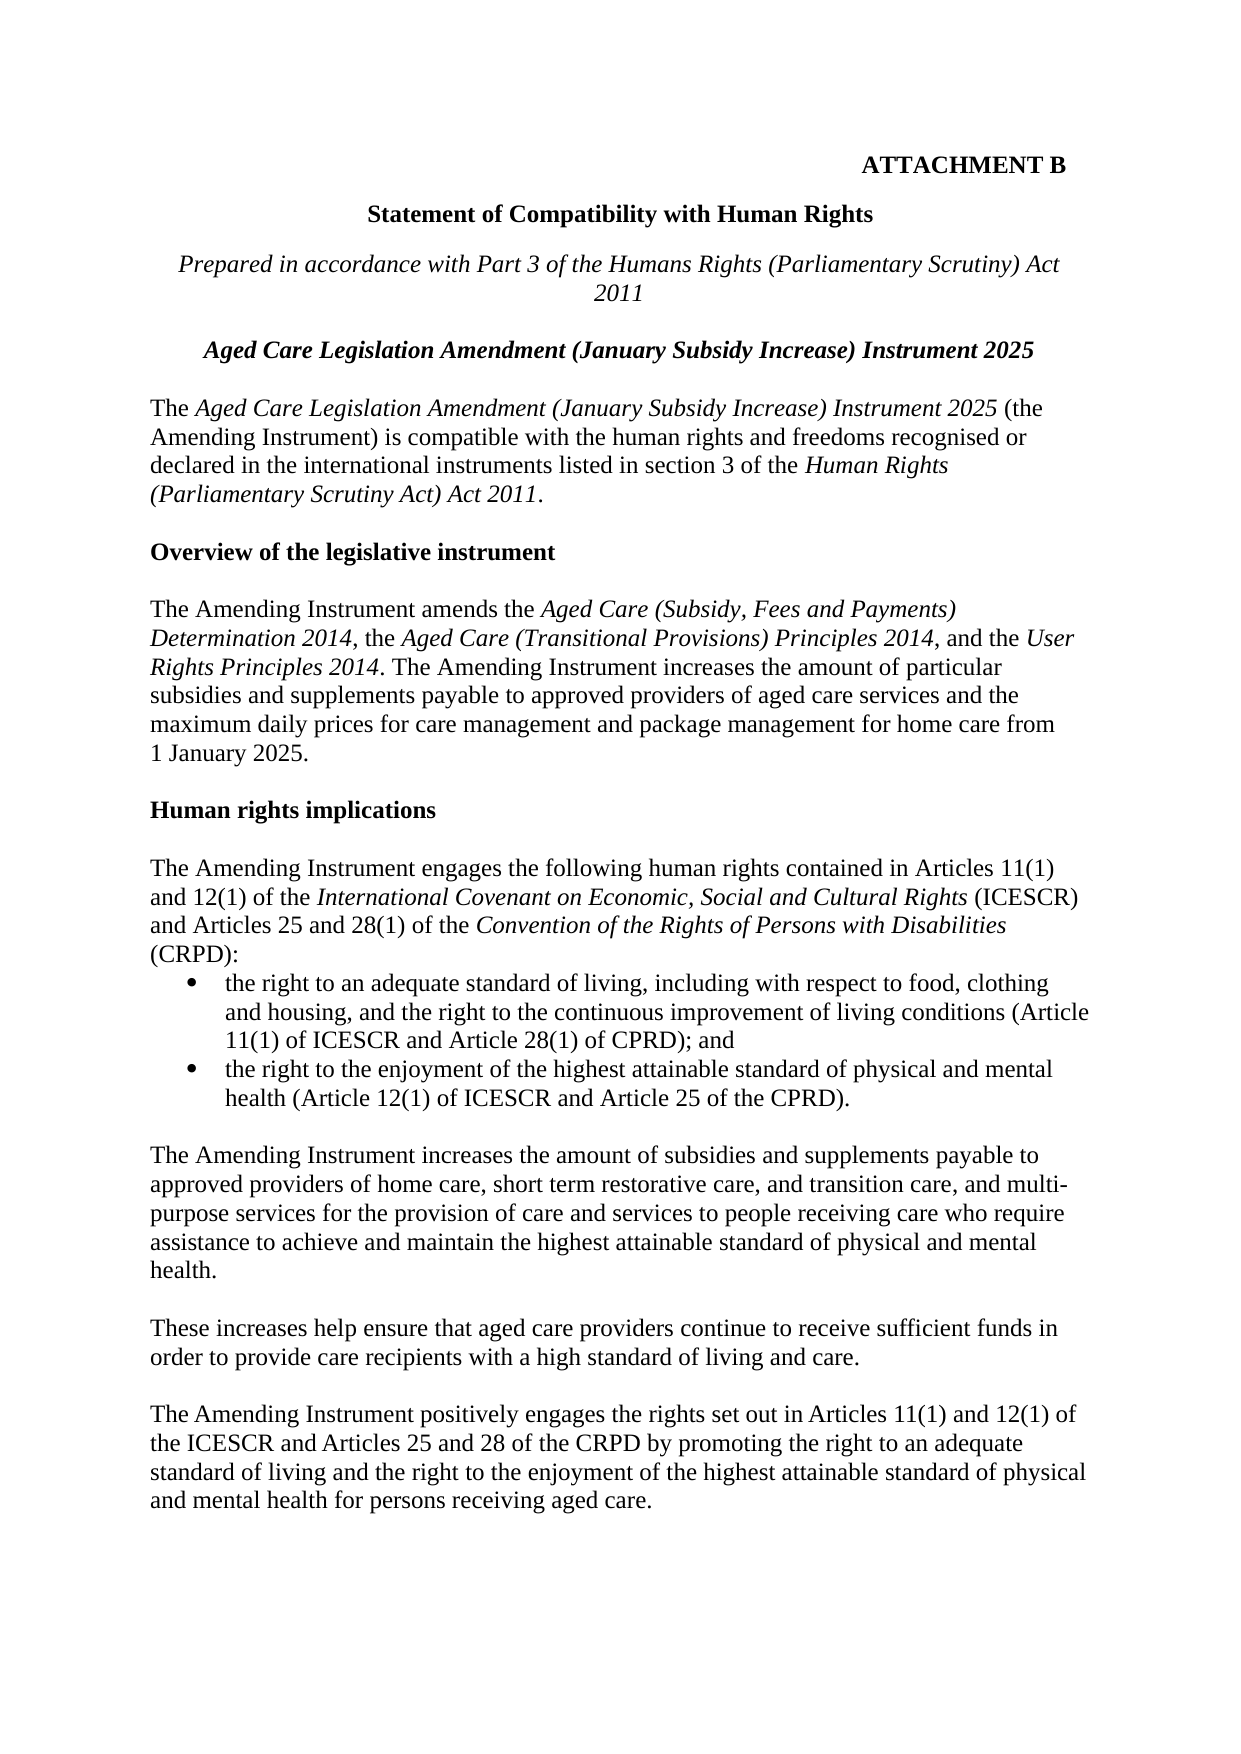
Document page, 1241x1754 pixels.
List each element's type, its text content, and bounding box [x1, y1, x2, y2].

text The Amending Instrument engages the following human rights contained in Articles 11(1) and 12(1) of the International Covenant on Economic, Social and Cultural Rights (ICESCR) and Articles 25 and 28(1) of the Convention of the Rights of Persons with Disabilities (CRPD): [150, 853, 1090, 968]
text These increases help ensure that aged care providers continue to receive sufficient funds in order to provide care recipients with a high standard of living and care. [150, 1313, 1090, 1370]
text Statement of Compatibility with Human Rights [150, 199, 1090, 228]
text Human rights implications [150, 795, 1090, 824]
text Overview of the legislative instrument [150, 537, 1090, 565]
text The Amending Instrument amends the Aged Care (Subsidy, Fees and Payments) Determination 2014, the Aged Care (Transitional Provisions) Principles 2014, and the User Rights Principles 2014. The Amending Instrument increases the amount of particular subsidies and supplements payable to approved providers of aged care services and the maximum daily prices for care management and package management for home care from 1 January 2025. [150, 594, 1090, 767]
list the right to an adequate standard of living, including with respect to food, clothing and housing, and the right to the continuous improvement of living conditions (Article 11(1) of ICESCR and Article 28(1) of CPRD); and [187, 968, 1090, 1054]
text The Aged Care Legislation Amendment (January Subsidy Increase) Instrument 2025 (the Amending Instrument) is compatible with the human rights and freedoms recognised or declared in the international instruments listed in section 3 of the Human Rights (Parliamentary Scrutiny Act) Act 2011. [150, 393, 1090, 508]
text Aged Care Legislation Amendment (January Subsidy Increase) Instrument 2025 [150, 335, 1090, 393]
text The Amending Instrument positively engages the rights set out in Articles 11(1) and 12(1) of the ICESCR and Articles 25 and 28 of the CRPD by promoting the right to an adequate standard of living and the right to the enjoyment of the highest attainable standard of physical and mental health for persons receiving aged care. [150, 1399, 1090, 1514]
text ATTACHMENT B [150, 150, 1090, 179]
text Prepared in accordance with Part 3 of the Humans Rights (Parliamentary Scrutiny) Act 2011 [150, 249, 1090, 307]
list the right to the enjoyment of the highest attainable standard of physical and mental health (Article 12(1) of ICESCR and Article 25 of the CPRD). [187, 1054, 1090, 1112]
text The Amending Instrument increases the amount of subsidies and supplements payable to approved providers of home care, short term restorative care, and transition care, and multi-purpose services for the provision of care and services to people receiving care who require assistance to achieve and maintain the highest attainable standard of physical and mental health. [150, 1140, 1090, 1284]
